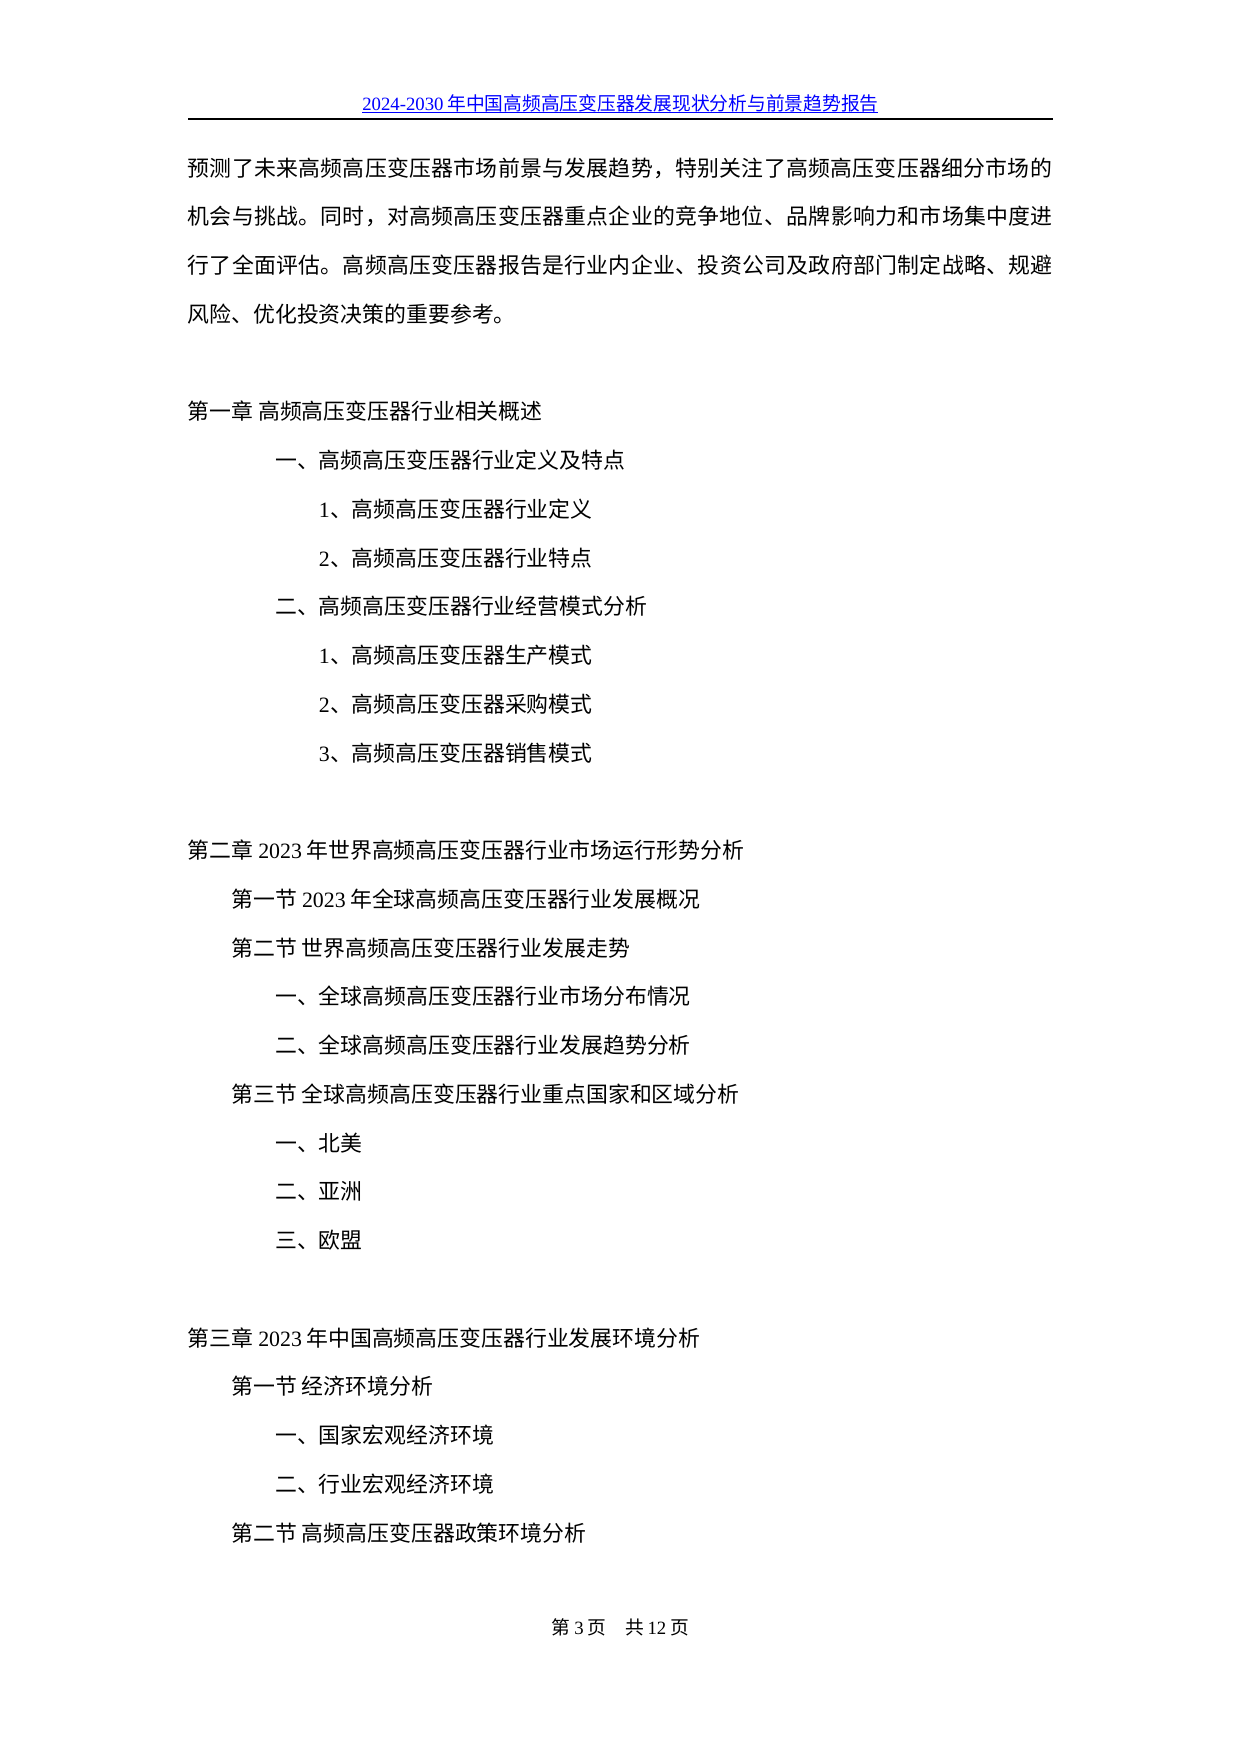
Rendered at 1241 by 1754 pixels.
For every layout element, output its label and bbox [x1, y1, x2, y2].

text [187, 150, 1053, 1548]
